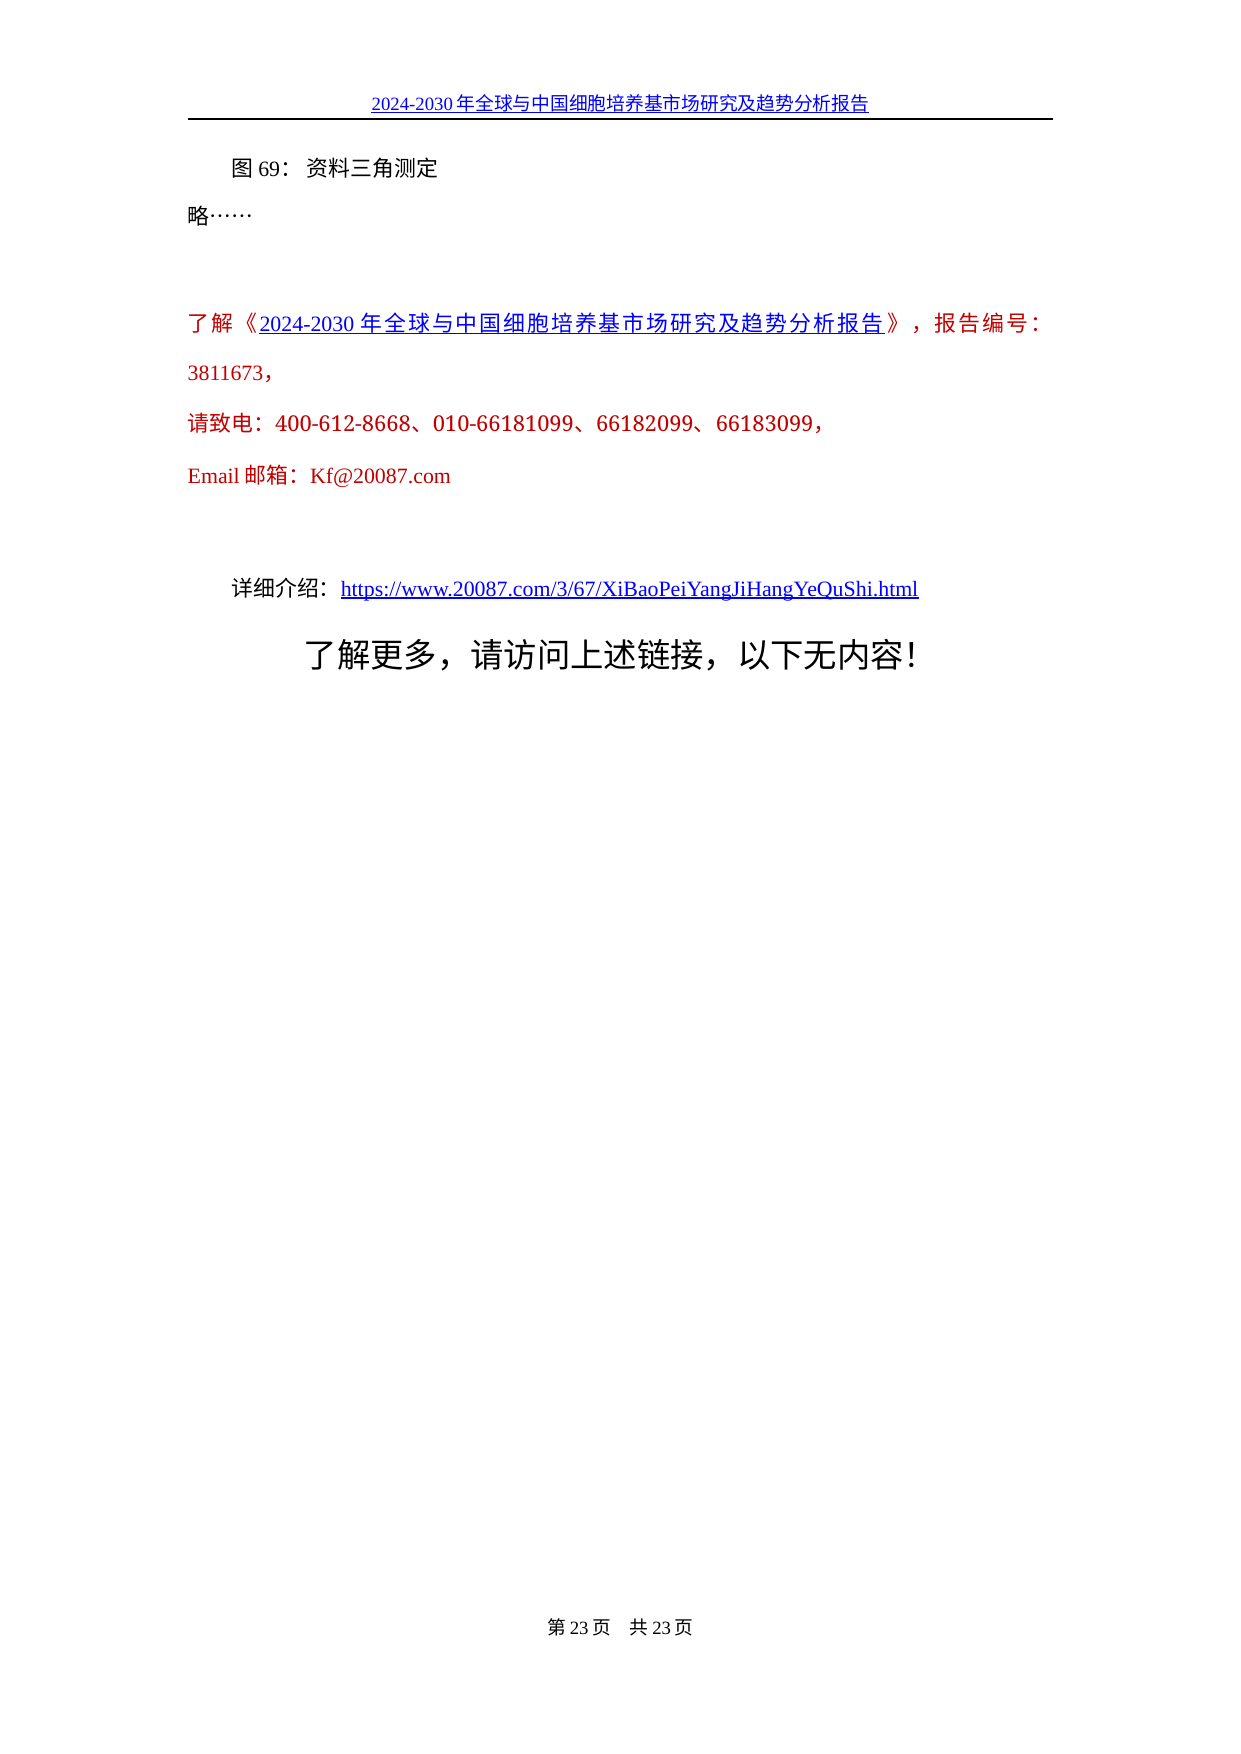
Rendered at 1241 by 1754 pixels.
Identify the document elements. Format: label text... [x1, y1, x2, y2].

title 了解更多，请访问上述链接，以下无内容！ [187, 620, 1053, 685]
text Email邮箱：Kf@20087.com [187, 457, 1053, 490]
text 请致电：400-612-8668、010-66181099、66182099、66183099， [187, 406, 1053, 438]
text 了解《2024-2030年全球与中国细胞培养基市场研究及趋势分析报告》，报告编号：3811673， [187, 305, 1053, 387]
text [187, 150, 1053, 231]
text 详细介绍：https://www.20087.com/3/67/XiBaoPeiYangJiHangYeQuShi.html [187, 570, 1053, 603]
